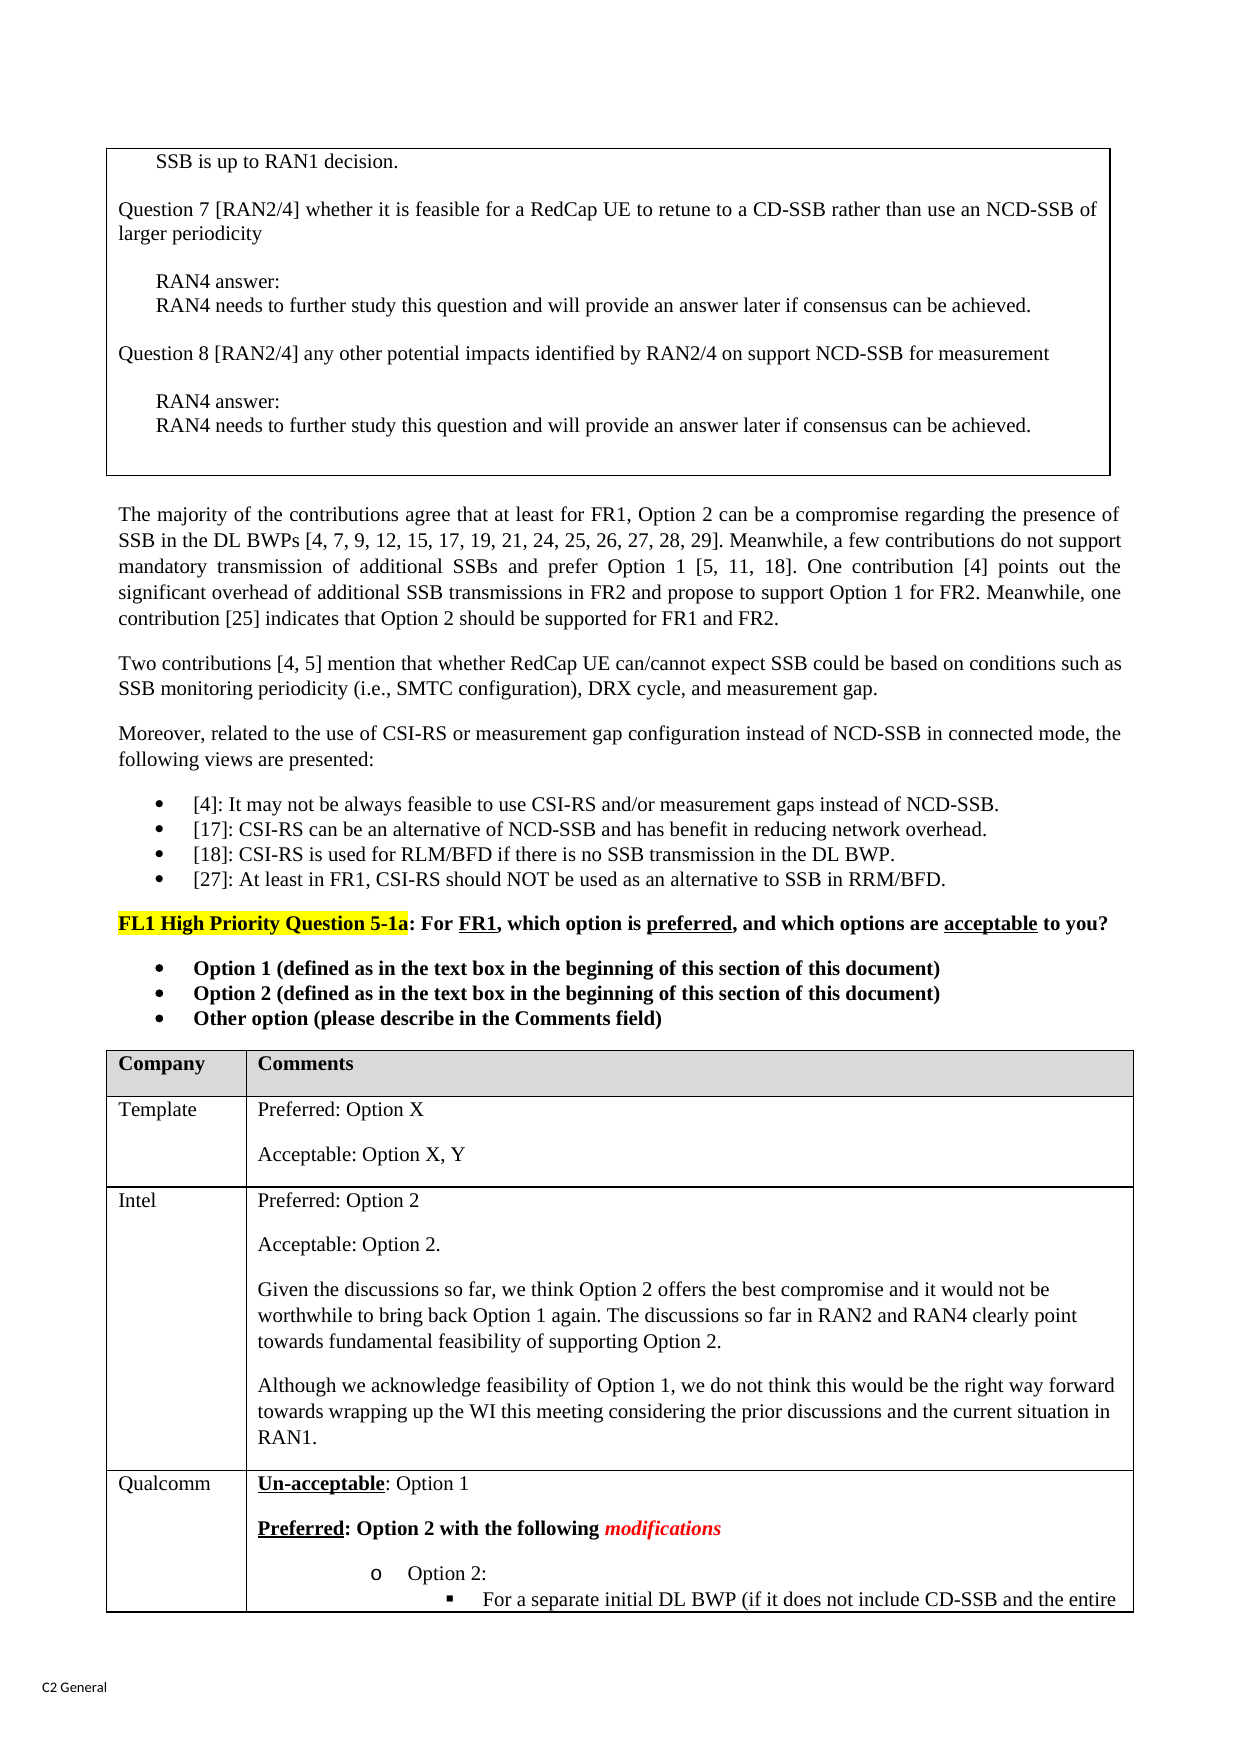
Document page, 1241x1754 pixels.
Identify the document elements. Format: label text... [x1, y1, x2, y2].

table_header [107, 149, 1109, 475]
list [4]: It may not be always feasible to use CSI-RS and/or measurement gaps instead of NCD-SSB. [156, 792, 1122, 816]
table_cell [247, 1471, 1133, 1611]
list [27]: At least in FR1, CSI-RS should NOT be used as an alternative to SSB in RRM/BFD. [156, 867, 1122, 891]
table_header Company [107, 1051, 246, 1096]
list Option 2 (defined as in the text box in the beginning of this section of this document) [156, 981, 1122, 1005]
list [18]: CSI-RS is used for RLM/BFD if there is no SSB transmission in the DL BWP. [156, 842, 1122, 866]
table_cell Intel [107, 1188, 246, 1470]
list [17]: CSI-RS can be an alternative of NCD-SSB and has benefit in reducing network overhead. [156, 817, 1122, 841]
text Moreover, related to the use of CSI-RS or measurement gap configuration instead of NCD-SSB in connected mode, the following views are presented: [118, 721, 1122, 771]
table_cell Preferred: Option 2 Acceptable: Option 2. Given the discussions so far, we think Option 2 offers the best compromise and it would not be worthwhile to bring back Option 1 again. The discussions so far in RAN2 and RAN4 clearly point towards fundamental feasibility of supporting Option 2. Although we acknowledge feasibility of Option 1, we do not think this would be the right way forward towards wrapping up the WI this meeting considering the prior discussions and the current situation in RAN1. [247, 1188, 1133, 1470]
list Other option (please describe in the Comments field) [156, 1006, 1122, 1030]
list Option 1 (defined as in the text box in the beginning of this section of this document) [156, 956, 1122, 980]
table_cell Template [107, 1097, 246, 1186]
table_header Comments [247, 1051, 1133, 1096]
text The majority of the contributions agree that at least for FR1, Option 2 can be a compromise regarding the presence of SSB in the DL BWPs [4, 7, 9, 12, 15, 17, 19, 21, 24, 25, 26, 27, 28, 29]. Meanwhile, a few contributions do not support mandatory transmission of additional SSBs and prefer Option 1 [5, 11, 18]. One contribution [4] points out the significant overhead of additional SSB transmissions in FR2 and propose to support Option 1 for FR2. Meanwhile, one contribution [25] indicates that Option 2 should be supported for FR1 and FR2. [118, 476, 1122, 630]
text FL1 High Priority Question 5-1a: For FR1, which option is preferred, and which options are acceptable to you? [408, 911, 1122, 935]
table_cell Preferred: Option X Acceptable: Option X, Y [247, 1097, 1133, 1186]
table_cell Qualcomm [107, 1471, 246, 1611]
text Two contributions [4, 5] mention that whether RedCap UE can/cannot expect SSB could be based on conditions such as SSB monitoring periodicity (i.e., SMTC configuration), DRX cycle, and measurement gap. [118, 650, 1122, 700]
